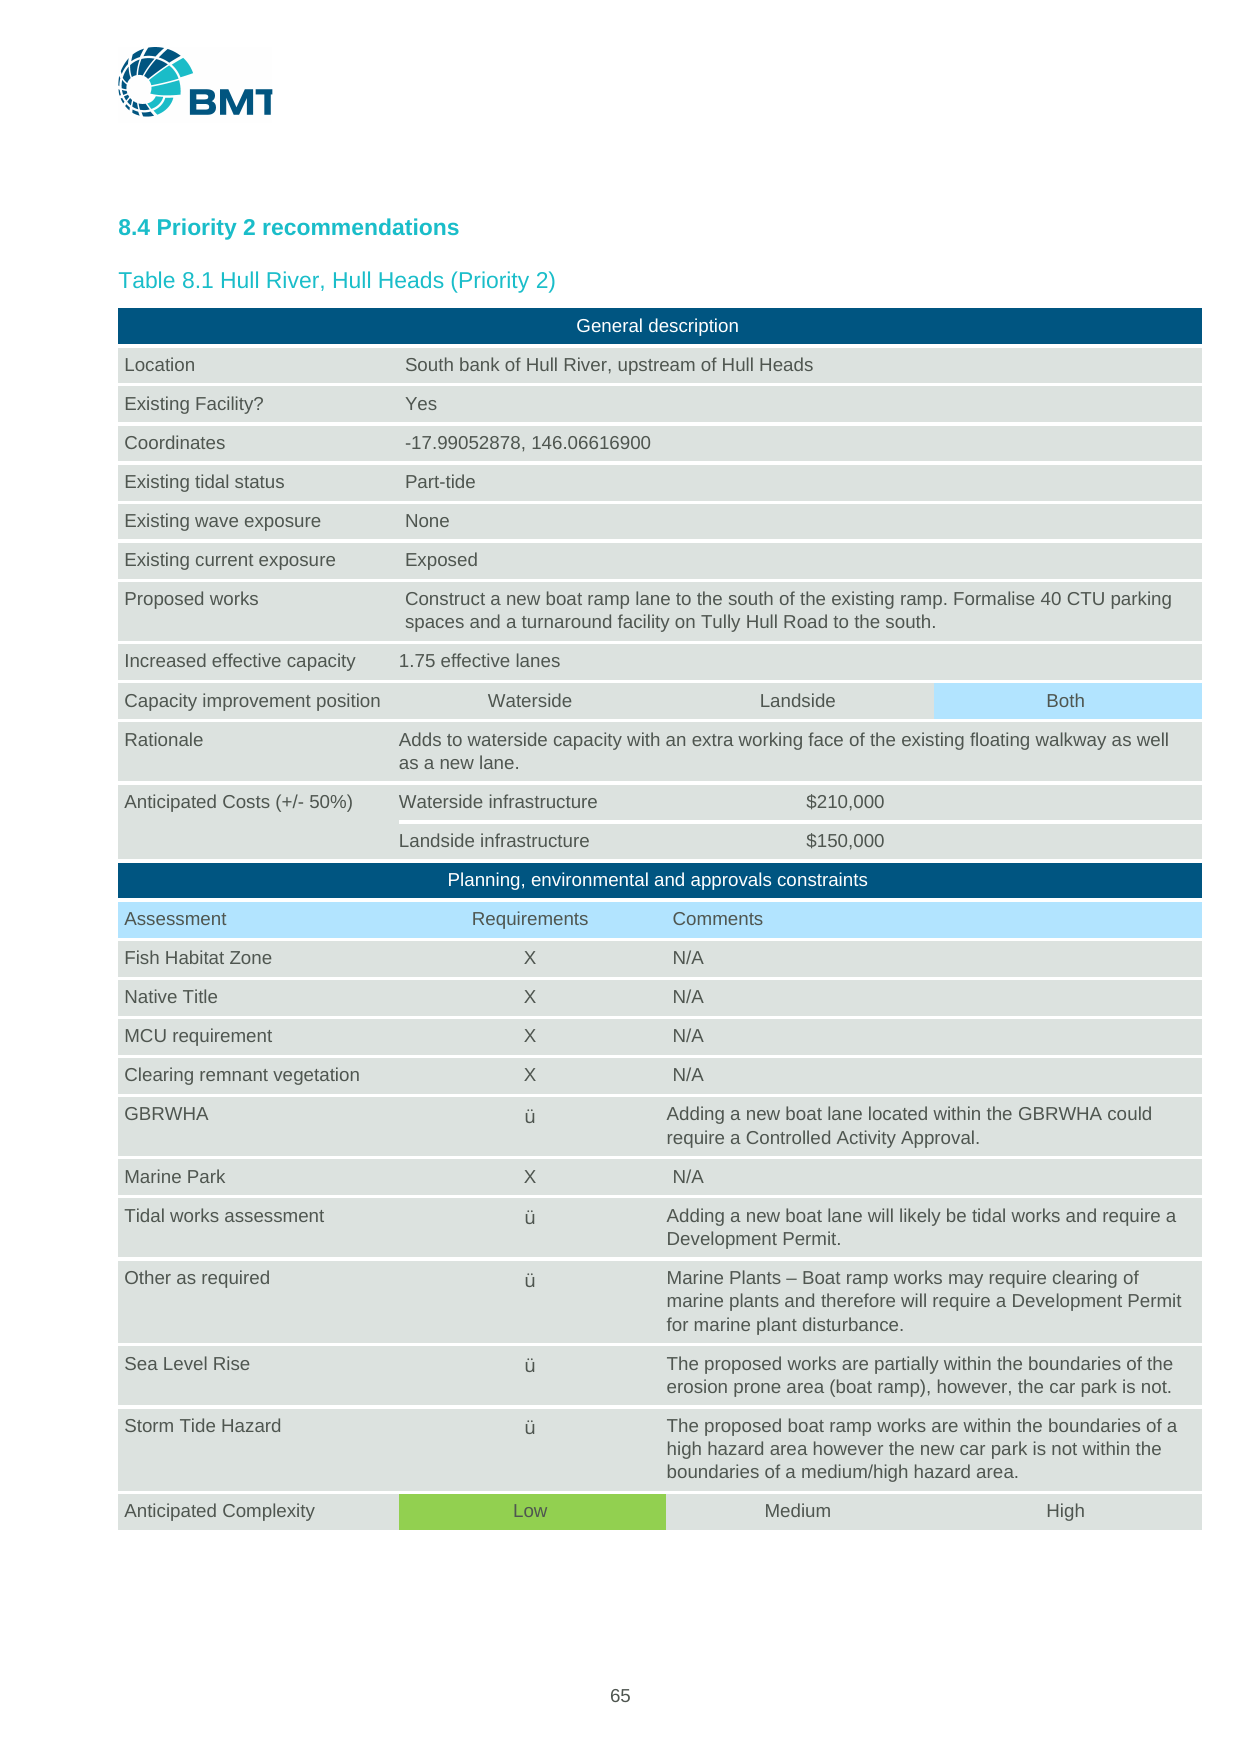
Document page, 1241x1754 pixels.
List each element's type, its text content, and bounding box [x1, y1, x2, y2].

table_cell Native Title [118, 980, 399, 1016]
table_cell High [934, 1494, 1202, 1530]
table_cell Existing Facility? [118, 386, 399, 422]
table_cell MCU requirement [118, 1019, 399, 1055]
table_cell X [399, 1019, 666, 1055]
table_cell X [399, 1058, 666, 1094]
table_cell Low [399, 1494, 666, 1530]
table_cell Marine Plants – Boat ramp works may require clearing of marine plants and therefore will require a Development Permit for marine plant disturbance. [666, 1261, 1202, 1343]
table_cell N/A [666, 1159, 1202, 1195]
table_cell X [399, 980, 666, 1016]
table_cell $210,000 [800, 785, 1202, 820]
table_cell Waterside infrastructure [399, 785, 800, 820]
table_cell Location [118, 348, 399, 383]
table_cell Proposed works [118, 582, 399, 641]
table_cell Waterside [399, 683, 666, 719]
table_cell N/A [666, 1019, 1202, 1055]
table_cell The proposed works are partially within the boundaries of the erosion prone area (boat ramp), however, the car park is not. [666, 1346, 1202, 1405]
table_cell Construct a new boat ramp lane to the south of the existing ramp. Formalise 40 CTU parking spaces and a turnaround facility on Tully Hull Road to the south. [399, 582, 1202, 641]
table_cell 1.75 effective lanes [399, 644, 1202, 680]
table_cell Adding a new boat lane located within the GBRWHA could require a Controlled Activity Approval. [666, 1097, 1202, 1156]
table_cell Clearing remnant vegetation [118, 1058, 399, 1094]
table_cell Marine Park [118, 1159, 399, 1195]
table_cell Storm Tide Hazard [118, 1409, 399, 1491]
table_cell Anticipated Costs (+/- 50%) [118, 785, 399, 859]
table_cell Adding a new boat lane will likely be tidal works and require a Development Permit. [666, 1198, 1202, 1257]
table_cell Requirements [399, 902, 666, 938]
table_cell Comments [666, 902, 1202, 938]
table_cell Adds to waterside capacity with an extra working face of the existing floating walkway as well as a new lane. [399, 722, 1202, 781]
picture [118, 47, 273, 123]
table_cell -17.99052878, 146.06616900 [399, 426, 1202, 461]
table_cell Tidal works assessment [118, 1198, 399, 1257]
table_cell Fish Habitat Zone [118, 941, 399, 977]
table_cell South bank of Hull River, upstream of Hull Heads [399, 348, 1202, 383]
table_cell N/A [666, 941, 1202, 977]
table_cell ü [399, 1261, 666, 1343]
subtitle Priority 2 recommendations [118, 214, 1122, 240]
table_cell Anticipated Complexity [118, 1494, 399, 1530]
table_cell Existing wave exposure [118, 504, 399, 539]
table_cell $150,000 [800, 824, 1202, 859]
table_cell N/A [666, 980, 1202, 1016]
table_cell The proposed boat ramp works are within the boundaries of a high hazard area however the new car park is not within the boundaries of a medium/high hazard area. [666, 1409, 1202, 1491]
table_cell Sea Level Rise [118, 1346, 399, 1405]
table_cell None [399, 504, 1202, 539]
table_cell Landside infrastructure [399, 824, 800, 859]
table_cell ü [399, 1409, 666, 1491]
table_cell ü [399, 1346, 666, 1405]
table_cell Landside [666, 683, 934, 719]
table_cell Both [934, 683, 1202, 719]
table_cell X [399, 1159, 666, 1195]
table_cell ü [399, 1198, 666, 1257]
table_cell Increased effective capacity [118, 644, 399, 680]
table_cell Part-tide [399, 465, 1202, 501]
table_cell Existing tidal status [118, 465, 399, 501]
table_cell Planning, environmental and approvals constraints [118, 863, 1202, 898]
table_cell Exposed [399, 543, 1202, 579]
table_cell ü [399, 1097, 666, 1156]
table_header General description [118, 308, 1202, 344]
table_cell X [399, 941, 666, 977]
table_cell Existing current exposure [118, 543, 399, 579]
title Hull River, Hull Heads (Priority 2) [118, 267, 1122, 294]
table_cell Rationale [118, 722, 399, 781]
table_cell Yes [399, 386, 1202, 422]
table_cell Assessment [118, 902, 399, 938]
table_cell N/A [666, 1058, 1202, 1094]
table_cell GBRWHA [118, 1097, 399, 1156]
table_cell Coordinates [118, 426, 399, 461]
table_cell Capacity improvement position [118, 683, 399, 719]
table_cell Other as required [118, 1261, 399, 1343]
table_cell Medium [666, 1494, 934, 1530]
